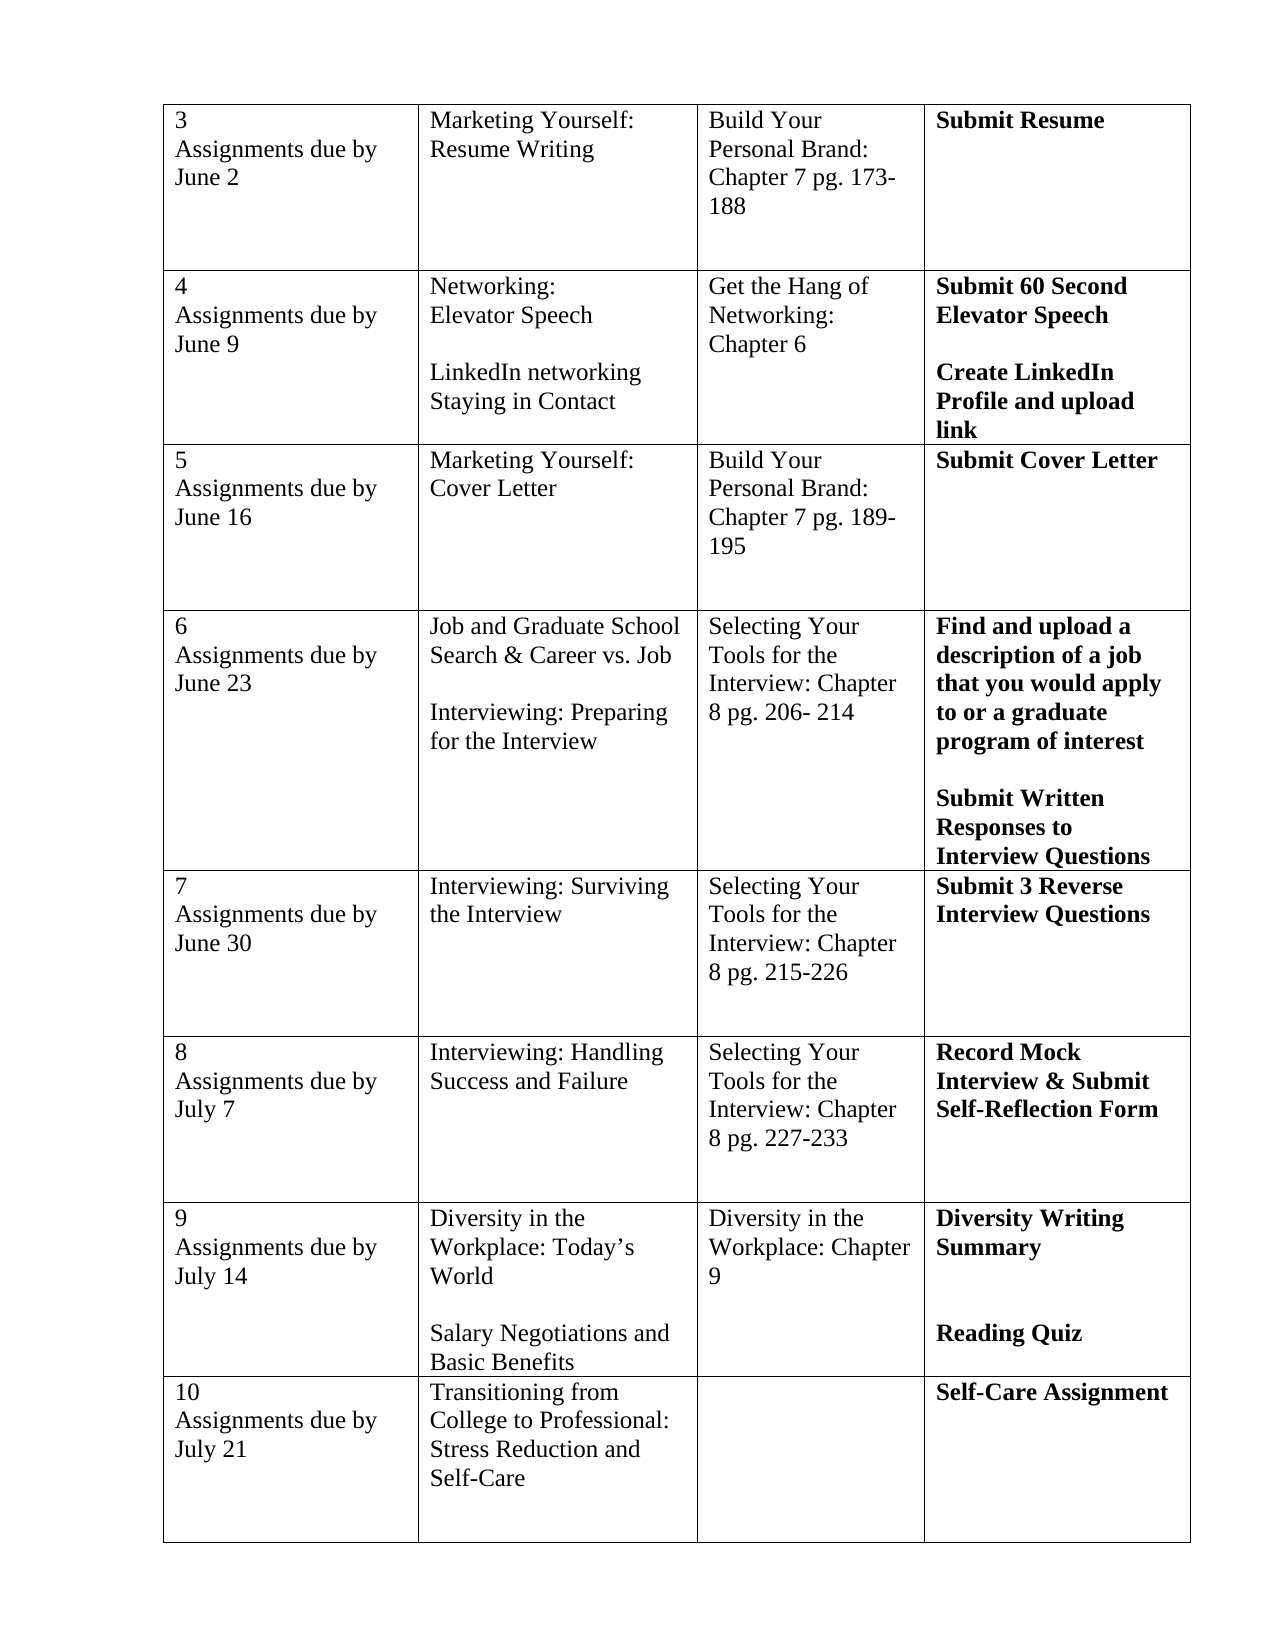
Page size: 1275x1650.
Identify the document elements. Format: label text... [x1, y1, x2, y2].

table_cell Selecting Your Tools for the Interview: Chapter 8 pg. 215-226 [698, 871, 924, 1036]
table_cell Marketing Yourself: Resume Writing [419, 105, 697, 270]
table_cell Job and Graduate School Search & Career vs. Job Interviewing: Preparing for the Interview [419, 611, 697, 870]
table_cell 8 Assignments due by July 7 [164, 1037, 418, 1202]
table_cell Diversity in the Workplace: Chapter 9 [698, 1203, 924, 1376]
table_cell Submit Cover Letter [925, 445, 1190, 610]
table_cell Self-Care Assignment [925, 1377, 1190, 1542]
table_cell Selecting Your Tools for the Interview: Chapter 8 pg. 227-233 [698, 1037, 924, 1202]
table_cell 5 Assignments due by June 16 [164, 445, 418, 610]
table_cell 4 Assignments due by June 9 [164, 271, 418, 444]
table_cell [698, 1377, 924, 1542]
table_cell Selecting Your Tools for the Interview: Chapter 8 pg. 206- 214 [698, 611, 924, 870]
table_cell 7 Assignments due by June 30 [164, 871, 418, 1036]
table_cell Build Your Personal Brand: Chapter 7 pg. 189-195 [698, 445, 924, 610]
table_cell Interviewing: Handling Success and Failure [419, 1037, 697, 1202]
table_cell Submit 60 Second Elevator Speech Create LinkedIn Profile and upload link [925, 271, 1190, 444]
table_cell Submit 3 Reverse Interview Questions [925, 871, 1190, 1036]
table_cell Record Mock Interview & Submit Self-Reflection Form [925, 1037, 1190, 1202]
table_cell Networking: Elevator Speech LinkedIn networking Staying in Contact [419, 271, 697, 444]
table_cell Interviewing: Surviving the Interview [419, 871, 697, 1036]
table_cell Find and upload a description of a job that you would apply to or a graduate program of interest Submit Written Responses to Interview Questions [925, 611, 1190, 870]
table_cell Get the Hang of Networking: Chapter 6 [698, 271, 924, 444]
table_cell Transitioning from College to Professional: Stress Reduction and Self-Care [419, 1377, 697, 1542]
table_cell 9 Assignments due by July 14 [164, 1203, 418, 1376]
table_cell 10 Assignments due by July 21 [164, 1377, 418, 1542]
table_cell Marketing Yourself: Cover Letter [419, 445, 697, 610]
table_cell Diversity Writing Summary Reading Quiz [925, 1203, 1190, 1376]
table_cell Submit Resume [925, 105, 1190, 270]
table_cell Build Your Personal Brand: Chapter 7 pg. 173-188 [698, 105, 924, 270]
table_cell 6 Assignments due by June 23 [164, 611, 418, 870]
table_cell Diversity in the Workplace: Today’s World Salary Negotiations and Basic Benefits [419, 1203, 697, 1376]
table_cell 3 Assignments due by June 2 [164, 105, 418, 270]
